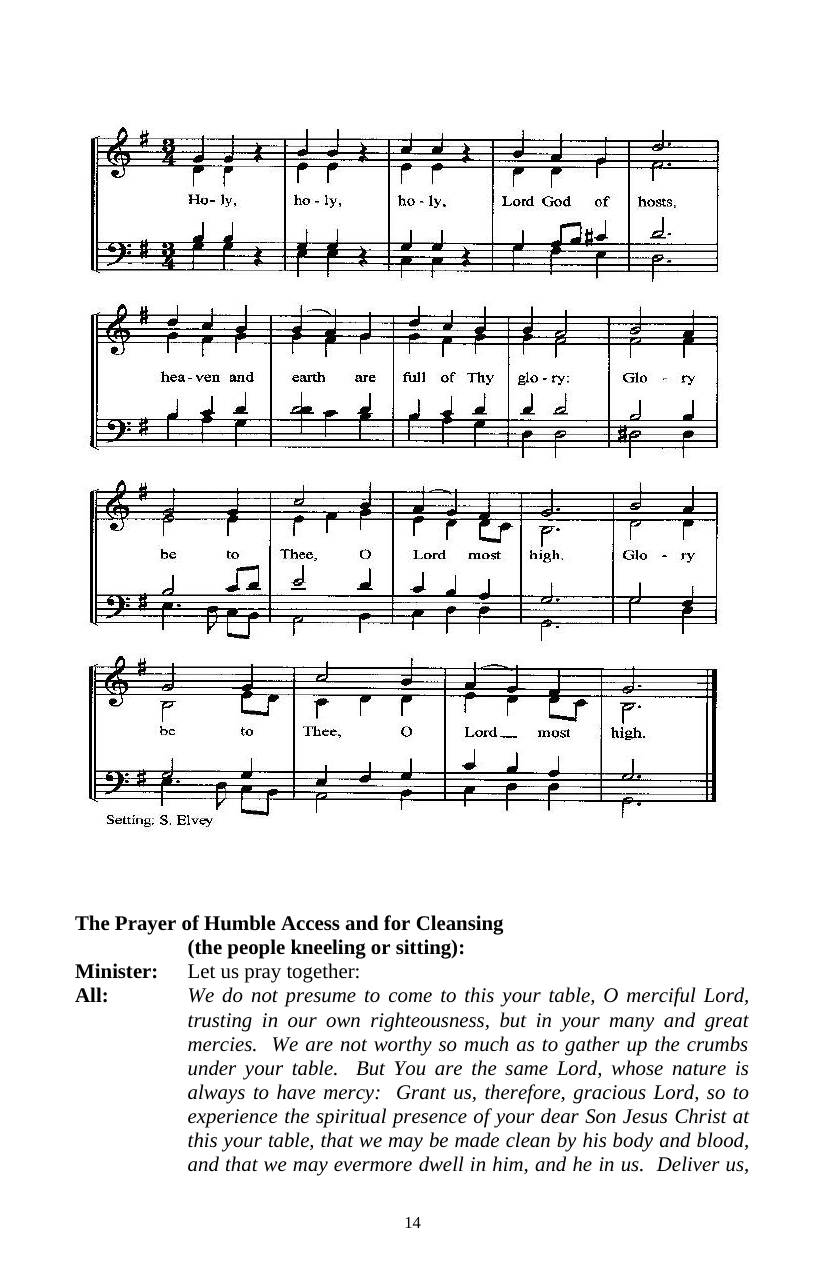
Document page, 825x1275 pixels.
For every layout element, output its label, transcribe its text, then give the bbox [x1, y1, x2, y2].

text The Prayer of Humble Access and for Cleansing [75, 911, 750, 935]
text Minister: Let us pray together: [75, 959, 750, 983]
picture [75, 102, 751, 839]
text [75, 983, 750, 1176]
text (the people kneeling or sitting): [187, 935, 750, 959]
